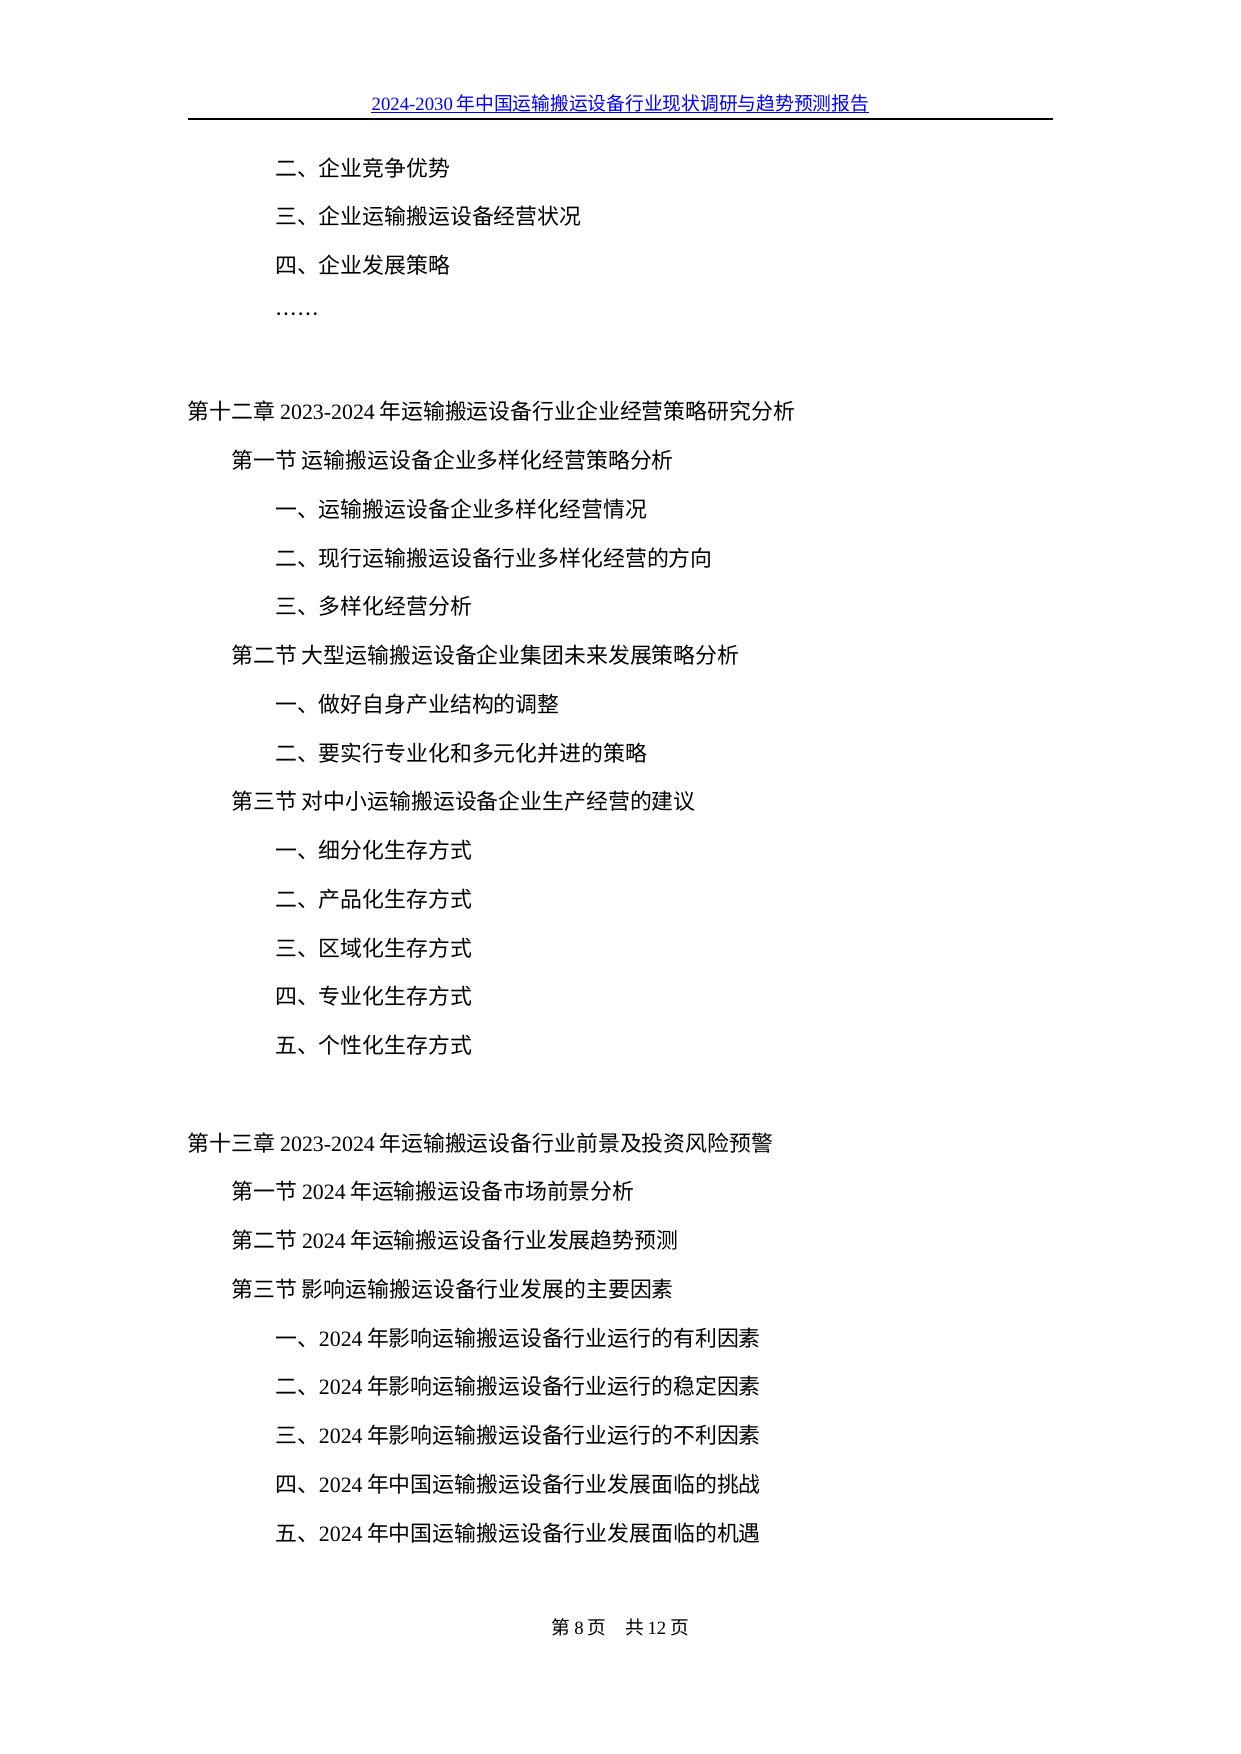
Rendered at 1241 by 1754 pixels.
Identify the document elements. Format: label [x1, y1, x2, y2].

text [187, 150, 1053, 1548]
